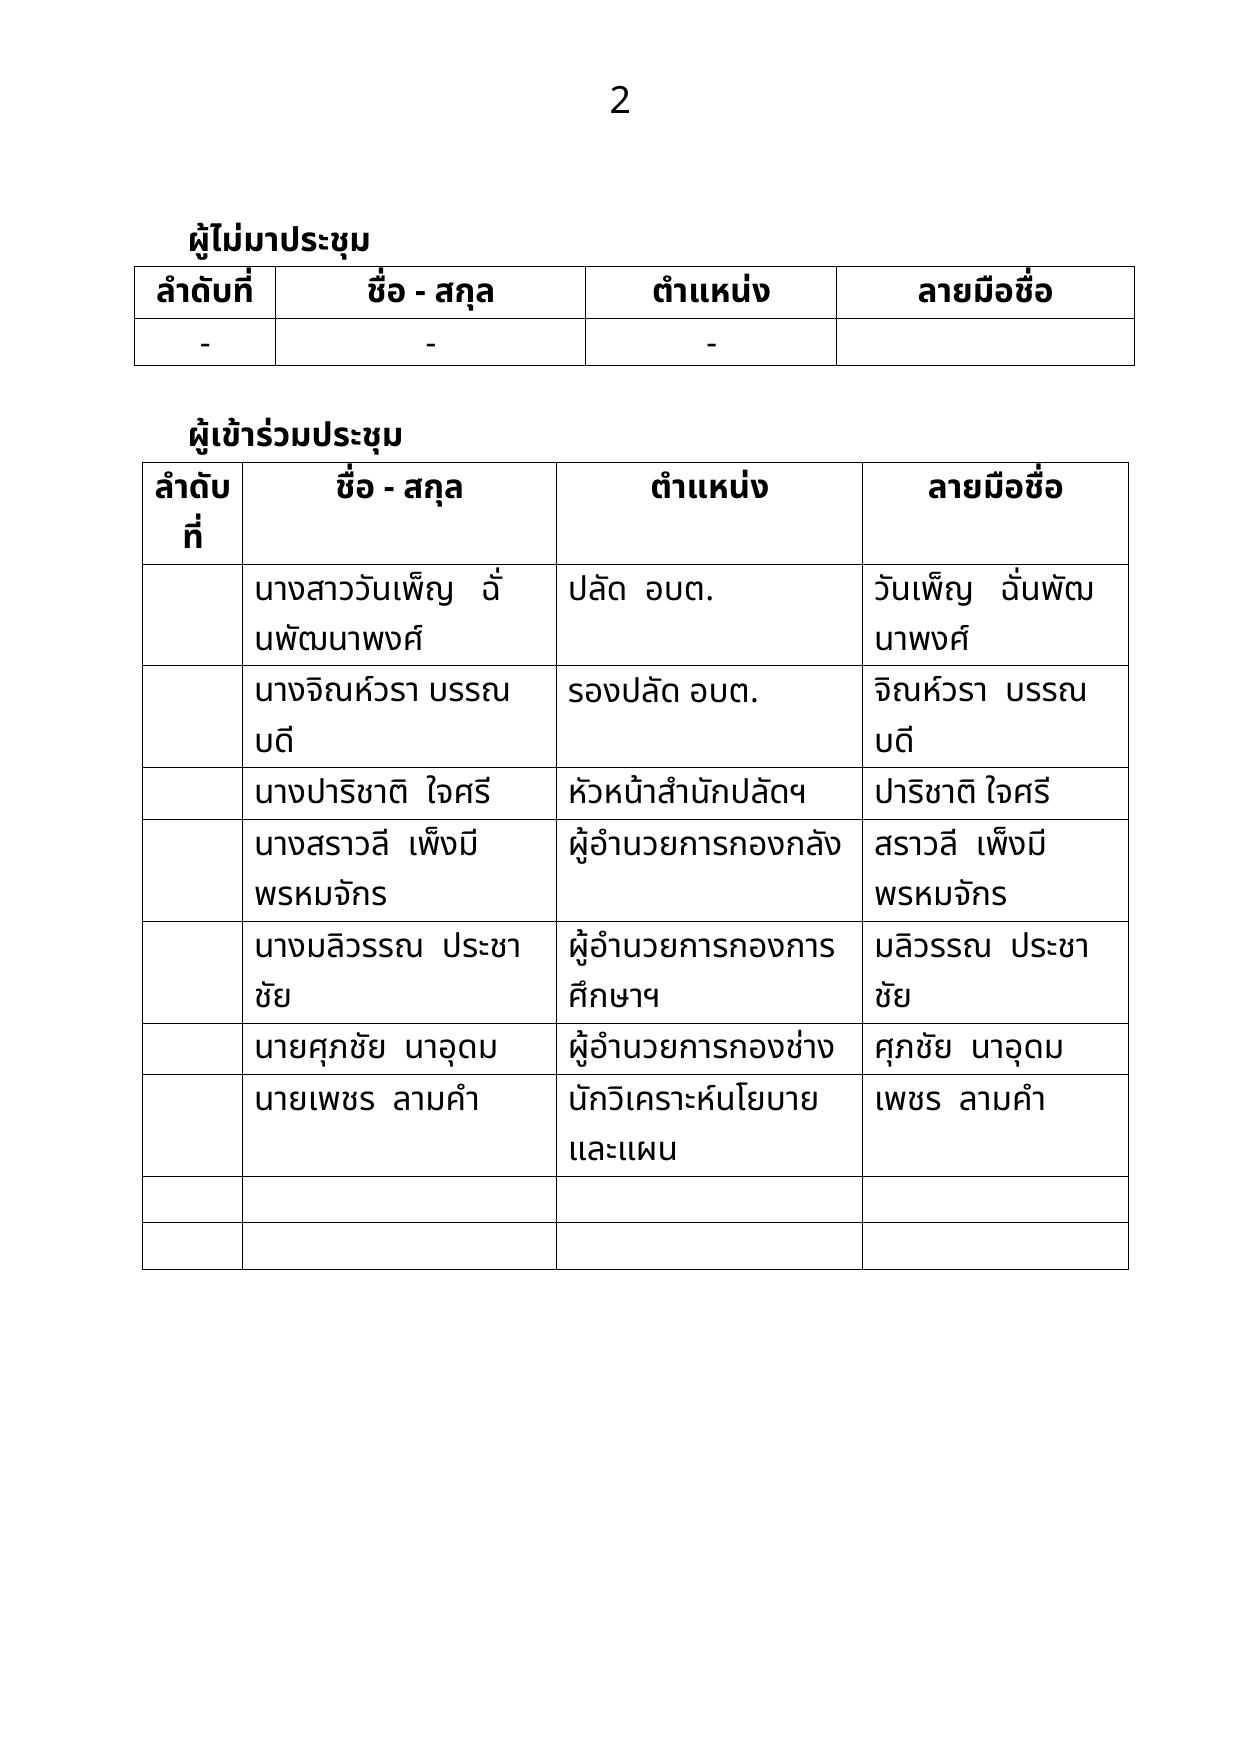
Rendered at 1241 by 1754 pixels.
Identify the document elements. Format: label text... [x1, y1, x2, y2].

table_cell - [135, 319, 275, 365]
table_cell วันเพ็ญ ฉั่นพัฒนาพงศ์ [863, 565, 1128, 665]
table_header ชื่อ - สกุล [243, 463, 556, 563]
table_cell - [586, 319, 836, 365]
table_cell [143, 1223, 242, 1269]
table_cell นายเพชร ลามคำ [243, 1075, 556, 1176]
table_cell ปลัด อบต. [557, 565, 862, 665]
table_cell ผู้อำนวยการกองกลัง [557, 820, 862, 921]
table_cell นายศุภชัย นาอุดม [243, 1024, 556, 1074]
table_cell ปาริชาติ ใจศรี [863, 768, 1128, 819]
table_cell [143, 1024, 242, 1074]
table_header ลายมือชื่อ [837, 267, 1134, 318]
table_cell [837, 319, 1134, 365]
table_cell [143, 1177, 242, 1222]
table_cell นักวิเคราะห์นโยบายและแผน [557, 1075, 862, 1176]
table_cell [557, 1177, 862, 1222]
table_cell นางปาริชาติ ใจศรี [243, 768, 556, 819]
table_cell สราวลี เพ็งมีพรหมจักร [863, 820, 1128, 921]
table_header ตำแหน่ง [557, 463, 862, 563]
table_cell นางมลิวรรณ ประชาชัย [243, 922, 556, 1022]
table_cell นางจิณห์วรา บรรณบดี [243, 666, 556, 767]
table_cell [143, 1075, 242, 1176]
table_cell [143, 565, 242, 665]
table_cell [143, 666, 242, 767]
table_cell ศุภชัย นาอุดม [863, 1024, 1128, 1074]
table_cell ผู้อำนวยการกองการศึกษาฯ [557, 922, 862, 1022]
table_cell - [276, 319, 585, 365]
table_cell จิณห์วรา บรรณบดี [863, 666, 1128, 767]
text ผู้ไม่มาประชุม [187, 216, 1053, 266]
table_cell [863, 1177, 1128, 1222]
table_header ตำแหน่ง [586, 267, 836, 318]
table_cell [863, 1223, 1128, 1269]
table_header ลายมือชื่อ [863, 463, 1128, 563]
table_header ลำดับที่ [135, 267, 275, 318]
table_cell รองปลัด อบต. [557, 666, 862, 767]
table_cell [243, 1177, 556, 1222]
table_cell หัวหน้าสำนักปลัดฯ [557, 768, 862, 819]
table_cell [143, 922, 242, 1022]
text ผู้เข้าร่วมประชุม [187, 411, 1053, 462]
table_cell [143, 820, 242, 921]
table_cell [143, 768, 242, 819]
table_cell เพชร ลามคำ [863, 1075, 1128, 1176]
table_header ลำดับที่ [143, 463, 242, 563]
table_cell นางสราวลี เพ็งมีพรหมจักร [243, 820, 556, 921]
table_cell มลิวรรณ ประชาชัย [863, 922, 1128, 1022]
table_cell ผู้อำนวยการกองช่าง [557, 1024, 862, 1074]
table_cell [243, 1223, 556, 1269]
table_cell นางสาววันเพ็ญ ฉั่นพัฒนาพงศ์ [243, 565, 556, 665]
table_cell [557, 1223, 862, 1269]
table_header ชื่อ - สกุล [276, 267, 585, 318]
